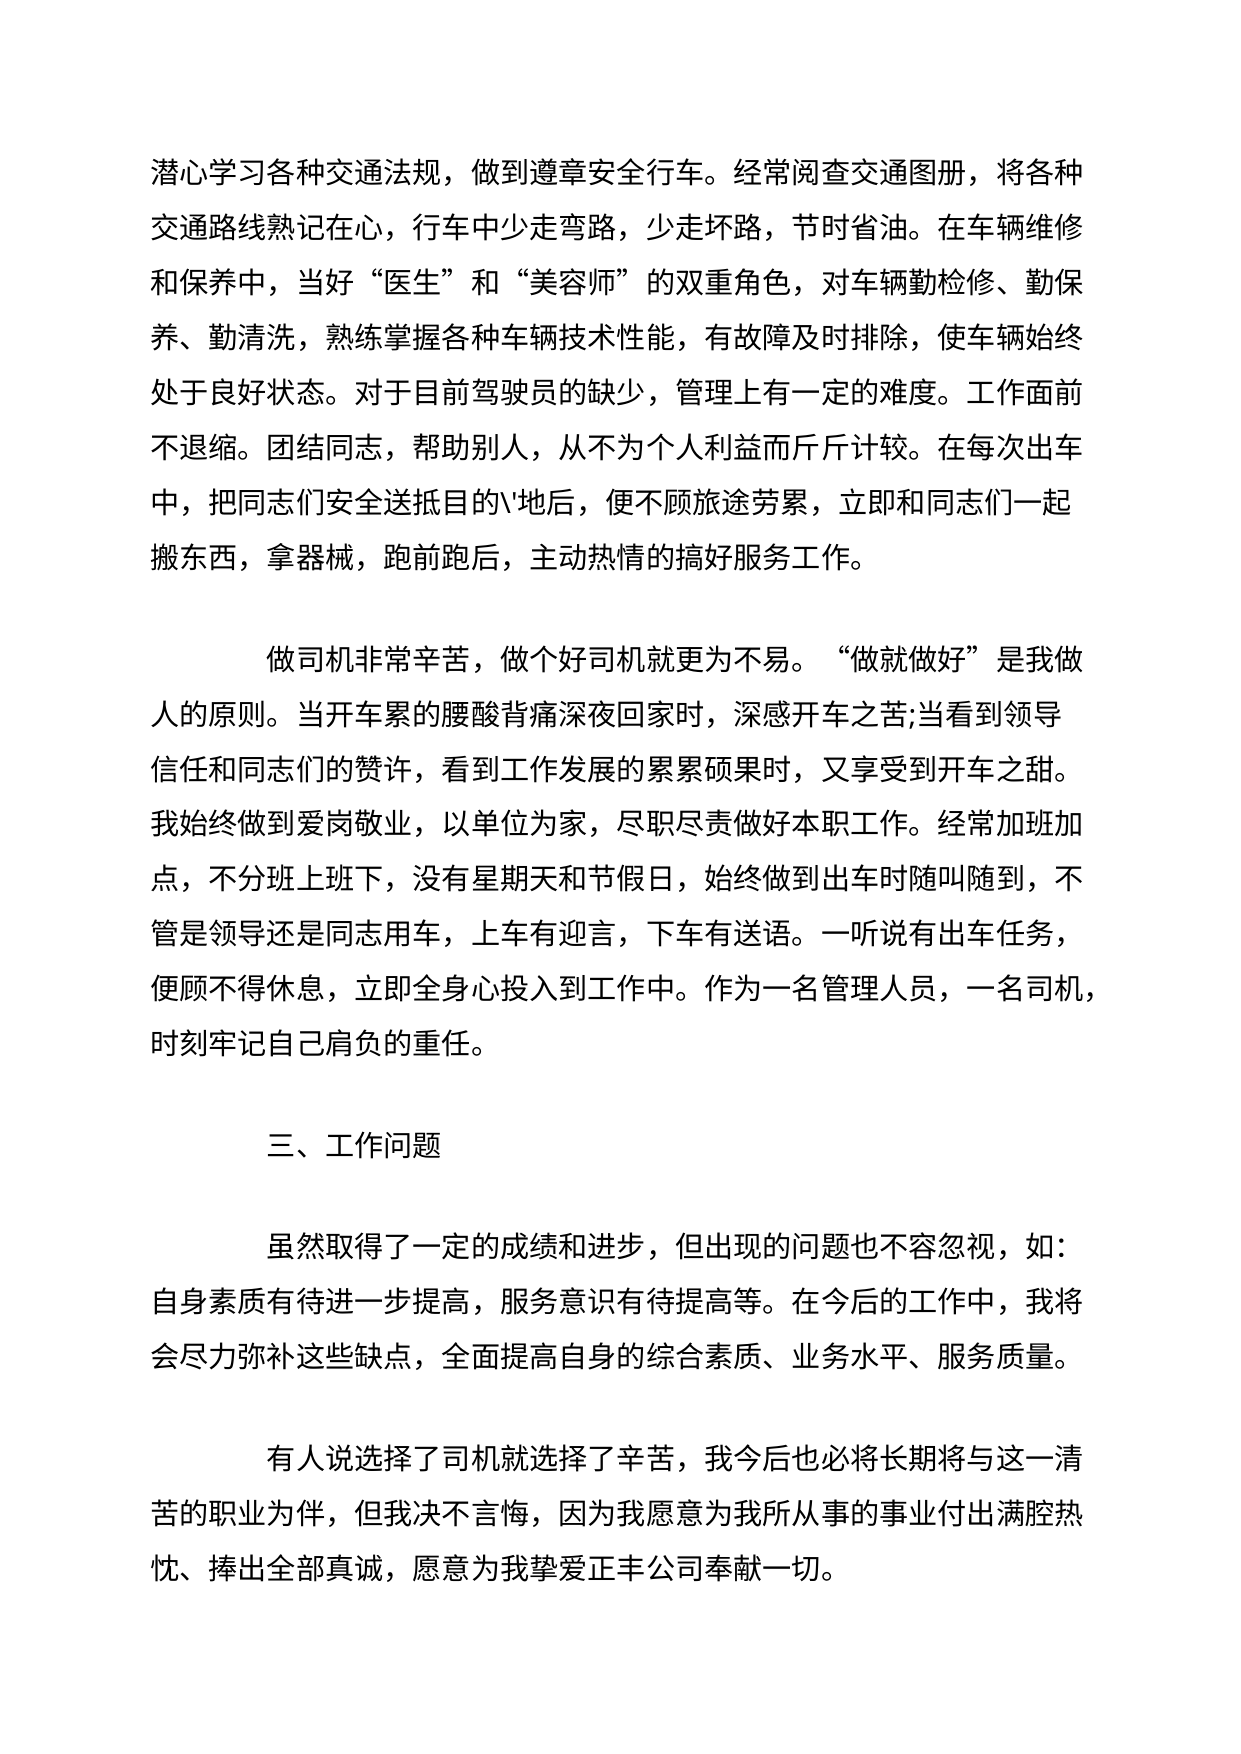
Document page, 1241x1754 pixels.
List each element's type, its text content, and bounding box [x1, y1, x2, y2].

text 三、工作问题 [150, 1122, 1090, 1164]
text 有人说选择了司机就选择了辛苦，我今后也必将长期将与这一清苦的职业为伴，但我决不言悔，因为我愿意为我所从事的事业付出满腔热忱、捧出全部真诚，愿意为我挚爱正丰公司奉献一切。 [150, 1436, 1090, 1588]
text 虽然取得了一定的成绩和进步，但出现的问题也不容忽视，如：自身素质有待进一步提高，服务意识有待提高等。在今后的工作中，我将会尽力弥补这些缺点，全面提高自身的综合素质、业务水平、服务质量。 [150, 1224, 1090, 1376]
text 做司机非常辛苦，做个好司机就更为不易。“做就做好”是我做人的原则。当开车累的腰酸背痛深夜回家时，深感开车之苦;当看到领导信任和同志们的赞许，看到工作发展的累累硕果时，又享受到开车之甜。我始终做到爱岗敬业，以单位为家，尽职尽责做好本职工作。经常加班加点，不分班上班下，没有星期天和节假日，始终做到出车时随叫随到，不管是领导还是同志用车，上车有迎言，下车有送语。一听说有出车任务，便顾不得休息，立即全身心投入到工作中。作为一名管理人员，一名司机，时刻牢记自己肩负的重任。 [150, 636, 1090, 1063]
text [150, 150, 1090, 577]
